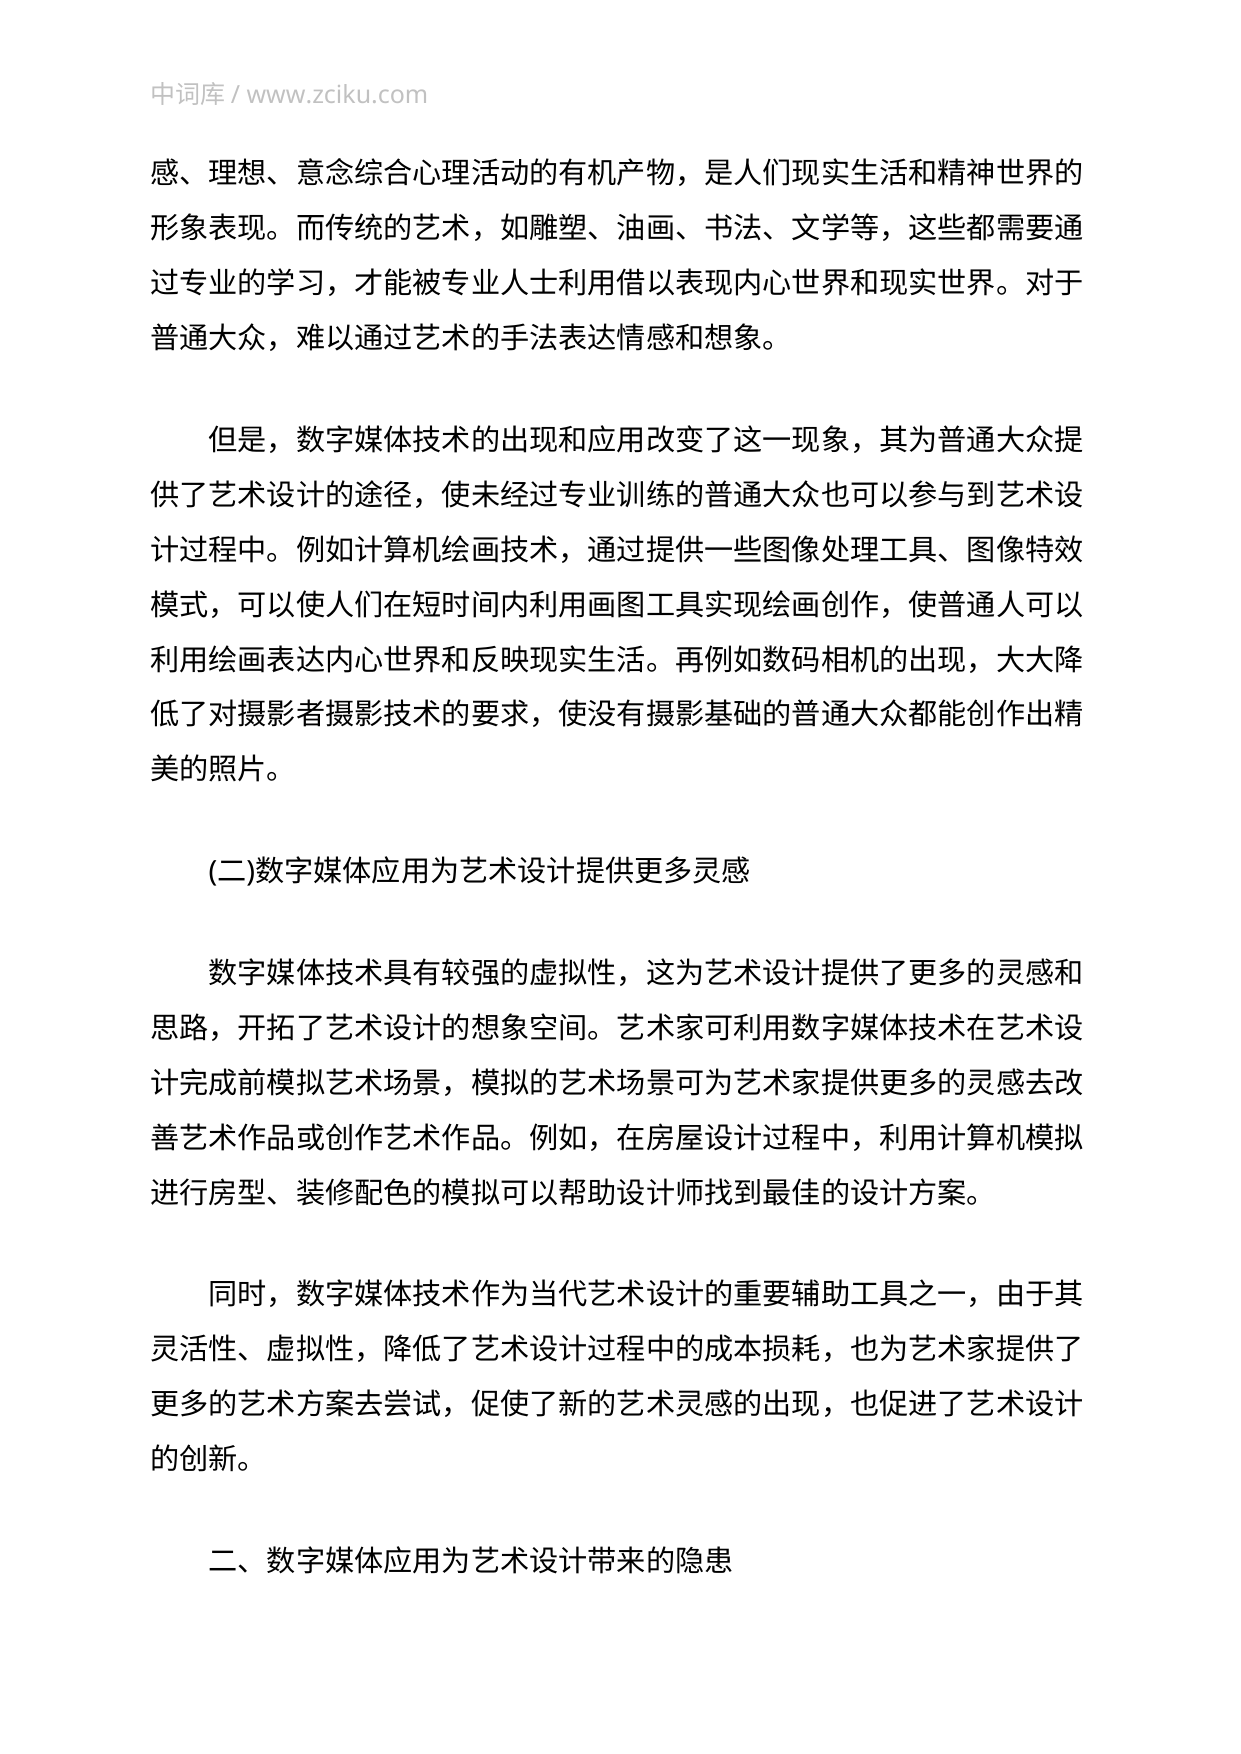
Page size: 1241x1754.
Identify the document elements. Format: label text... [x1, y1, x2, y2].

text 数字媒体技术具有较强的虚拟性，这为艺术设计提供了更多的灵感和思路，开拓了艺术设计的想象空间。艺术家可利用数字媒体技术在艺术设计完成前模拟艺术场景，模拟的艺术场景可为艺术家提供更多的灵感去改善艺术作品或创作艺术作品。例如，在房屋设计过程中，利用计算机模拟进行房型、装修配色的模拟可以帮助设计师找到最佳的设计方案。 [150, 949, 1090, 1211]
text (二)数字媒体应用为艺术设计提供更多灵感 [150, 848, 1090, 890]
text 同时，数字媒体技术作为当代艺术设计的重要辅助工具之一，由于其灵活性、虚拟性，降低了艺术设计过程中的成本损耗，也为艺术家提供了更多的艺术方案去尝试，促使了新的艺术灵感的出现，也促进了艺术设计的创新。 [150, 1271, 1090, 1478]
text 二、数字媒体应用为艺术设计带来的隐患 [150, 1537, 1090, 1580]
text 但是，数字媒体技术的出现和应用改变了这一现象，其为普通大众提供了艺术设计的途径，使未经过专业训练的普通大众也可以参与到艺术设计过程中。例如计算机绘画技术，通过提供一些图像处理工具、图像特效模式，可以使人们在短时间内利用画图工具实现绘画创作，使普通人可以利用绘画表达内心世界和反映现实生活。再例如数码相机的出现，大大降低了对摄影者摄影技术的要求，使没有摄影基础的普通大众都能创作出精美的照片。 [150, 416, 1090, 788]
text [150, 150, 1090, 357]
